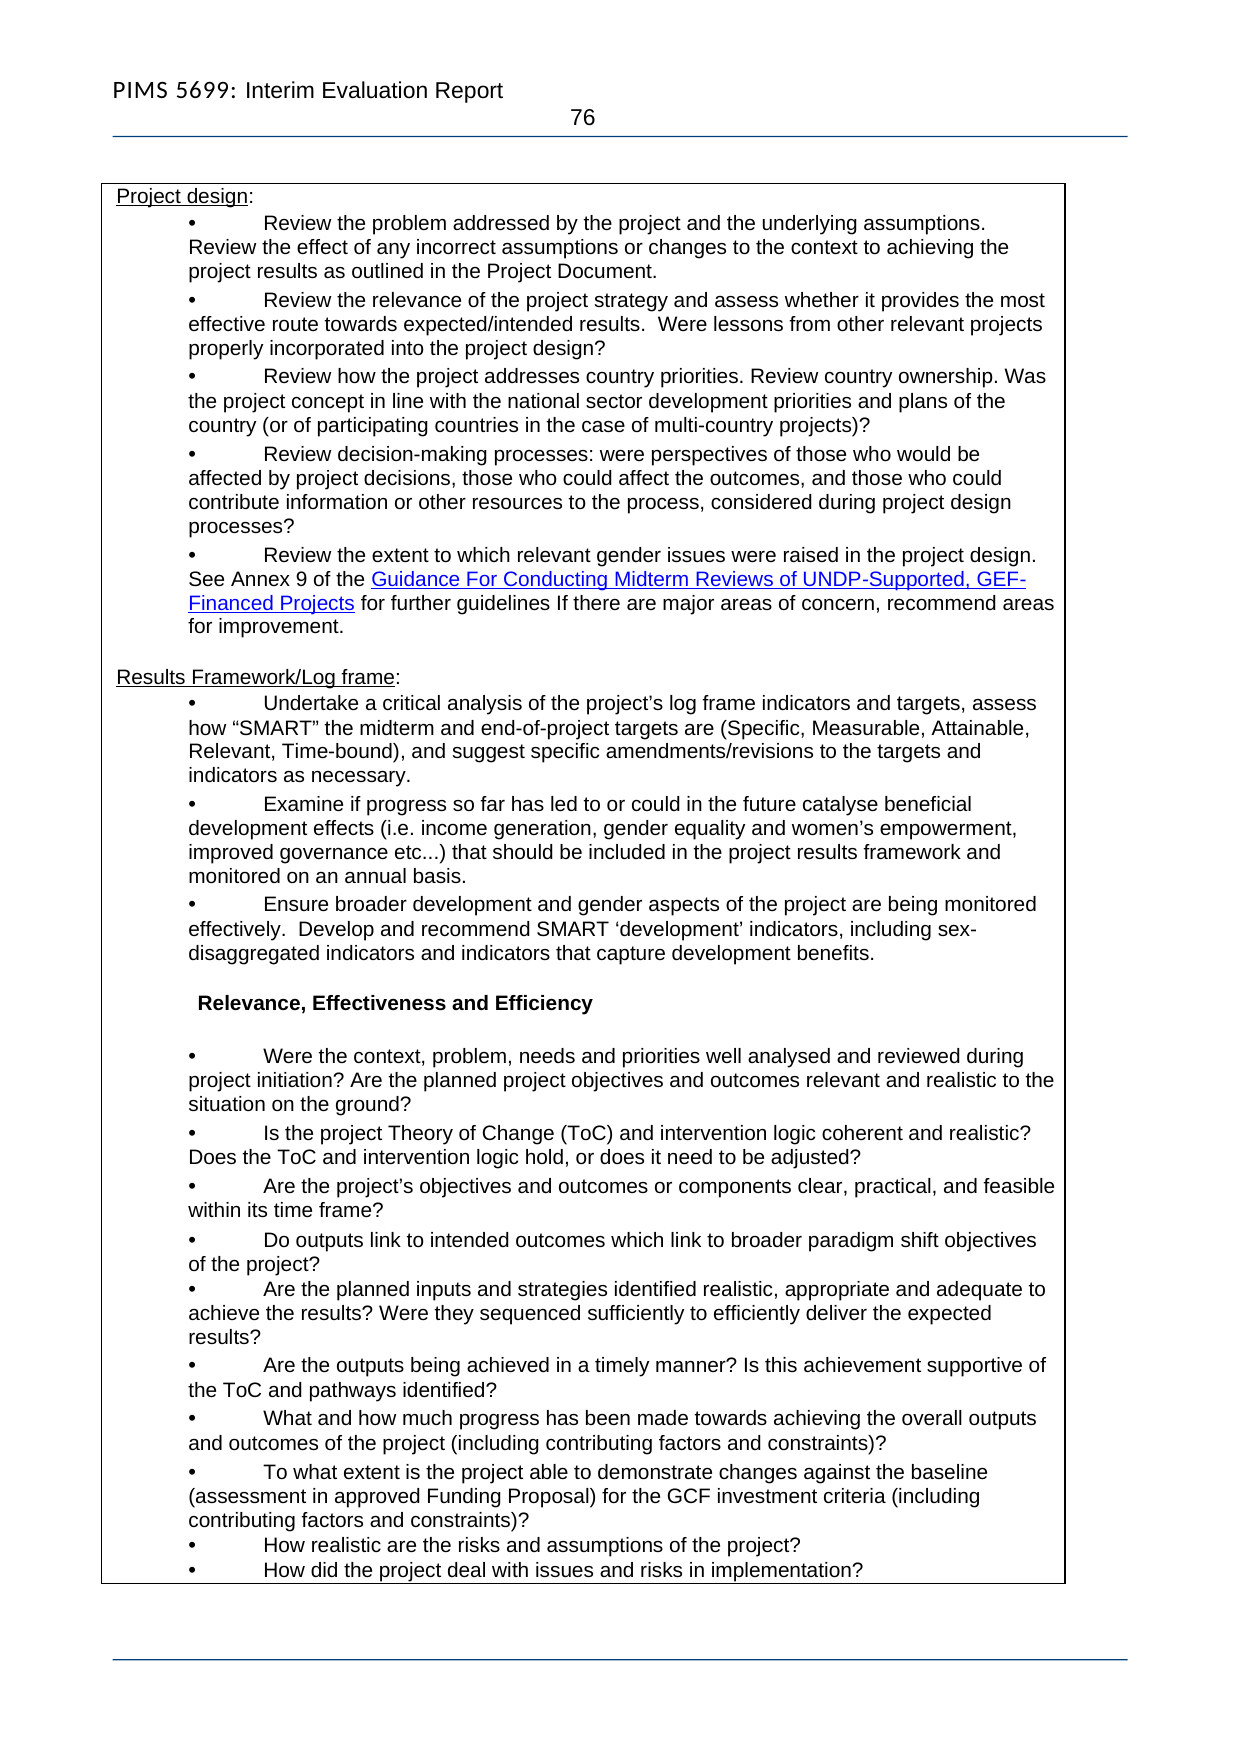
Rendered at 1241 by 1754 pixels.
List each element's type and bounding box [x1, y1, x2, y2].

table_cell [102, 184, 1064, 1583]
